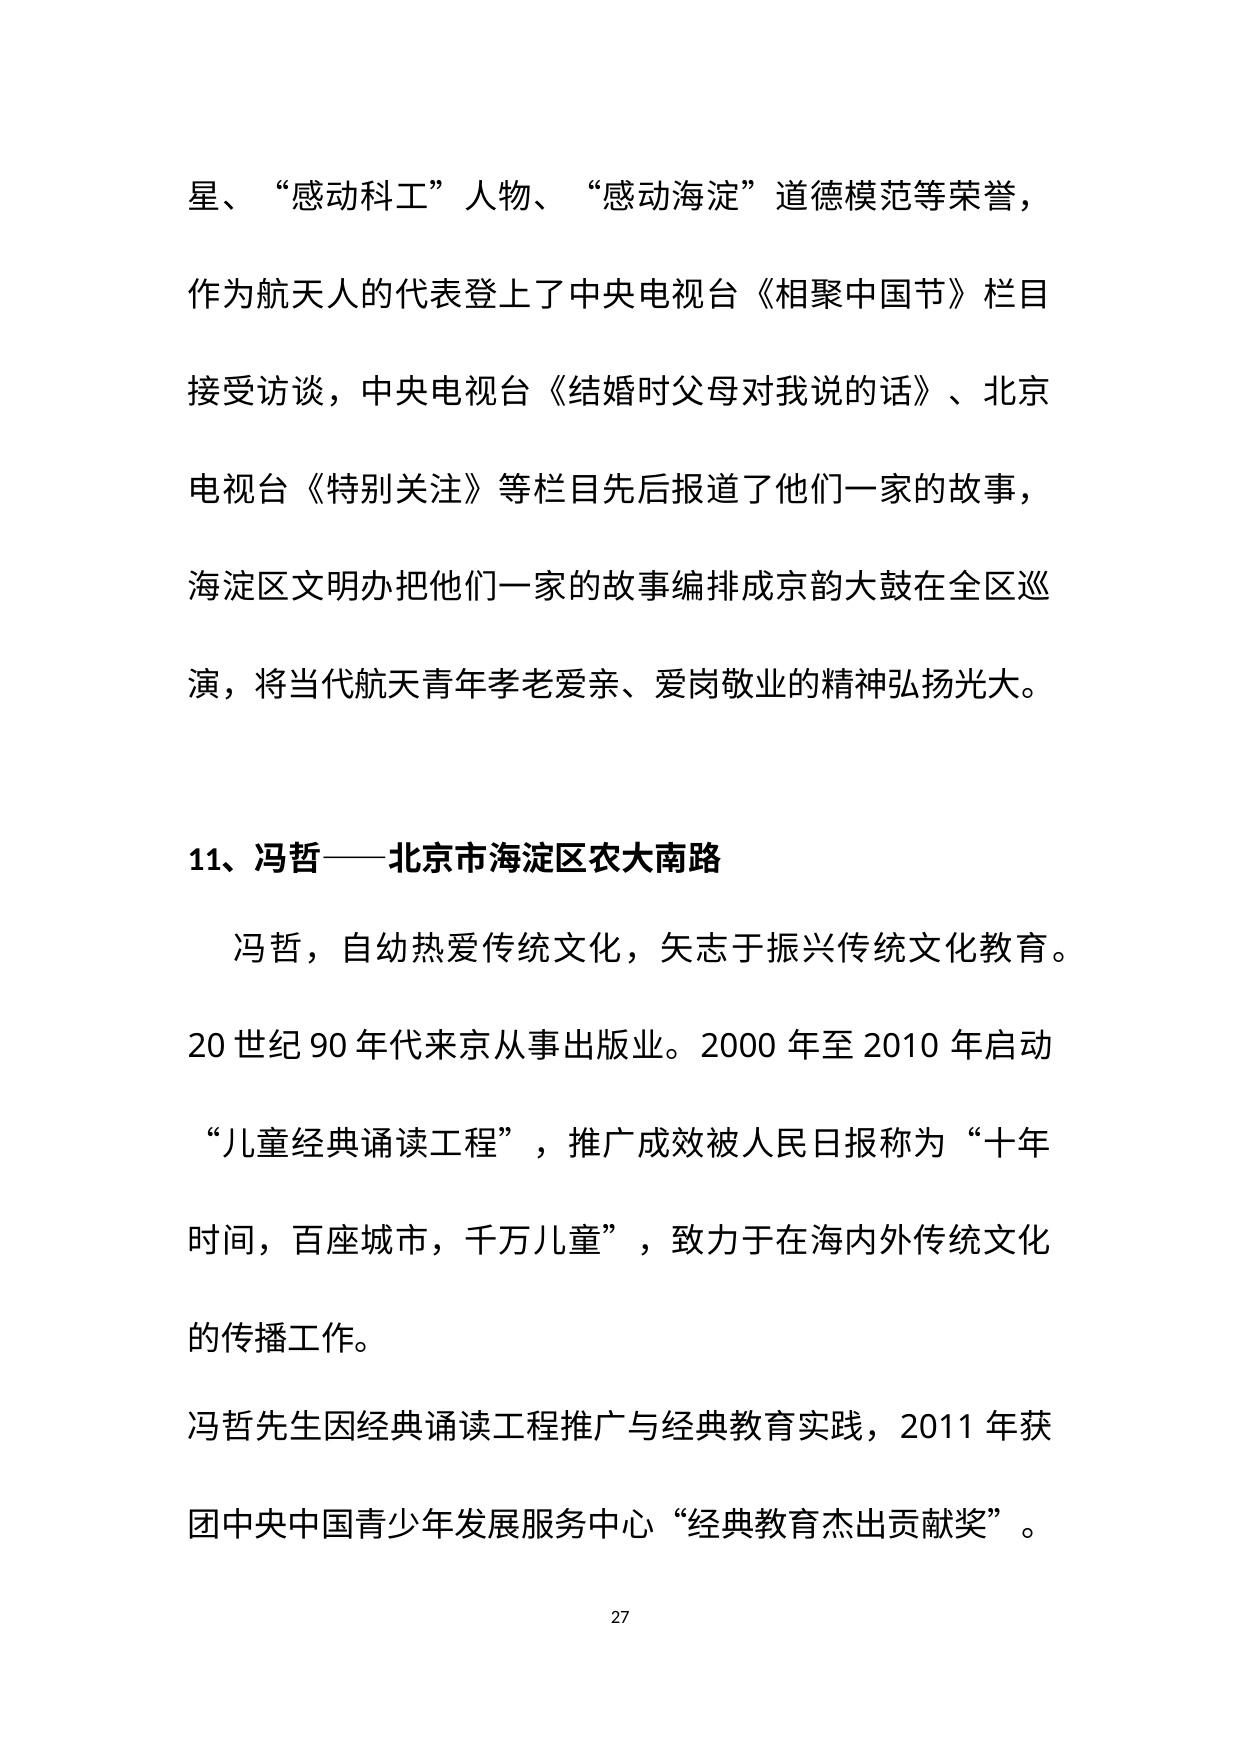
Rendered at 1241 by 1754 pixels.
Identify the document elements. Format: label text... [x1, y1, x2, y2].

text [187, 162, 1053, 714]
text 冯哲先生因经典诵读工程推广与经典教育实践，2011 年获团中央中国青少年发展服务中心“经典教育杰出贡献奖”。 [187, 1392, 1053, 1554]
text 11、冯哲——北京市海淀区农大南路 [187, 824, 1053, 889]
text 冯哲，自幼热爱传统文化，矢志于振兴传统文化教育。20世纪90年代来京从事出版业。2000 年至2010 年启动“儿童经典诵读工程”，推广成效被人民日报称为“十年时间，百座城市，千万儿童”，致力于在海内外传统文化的传播工作。 [187, 913, 1053, 1368]
